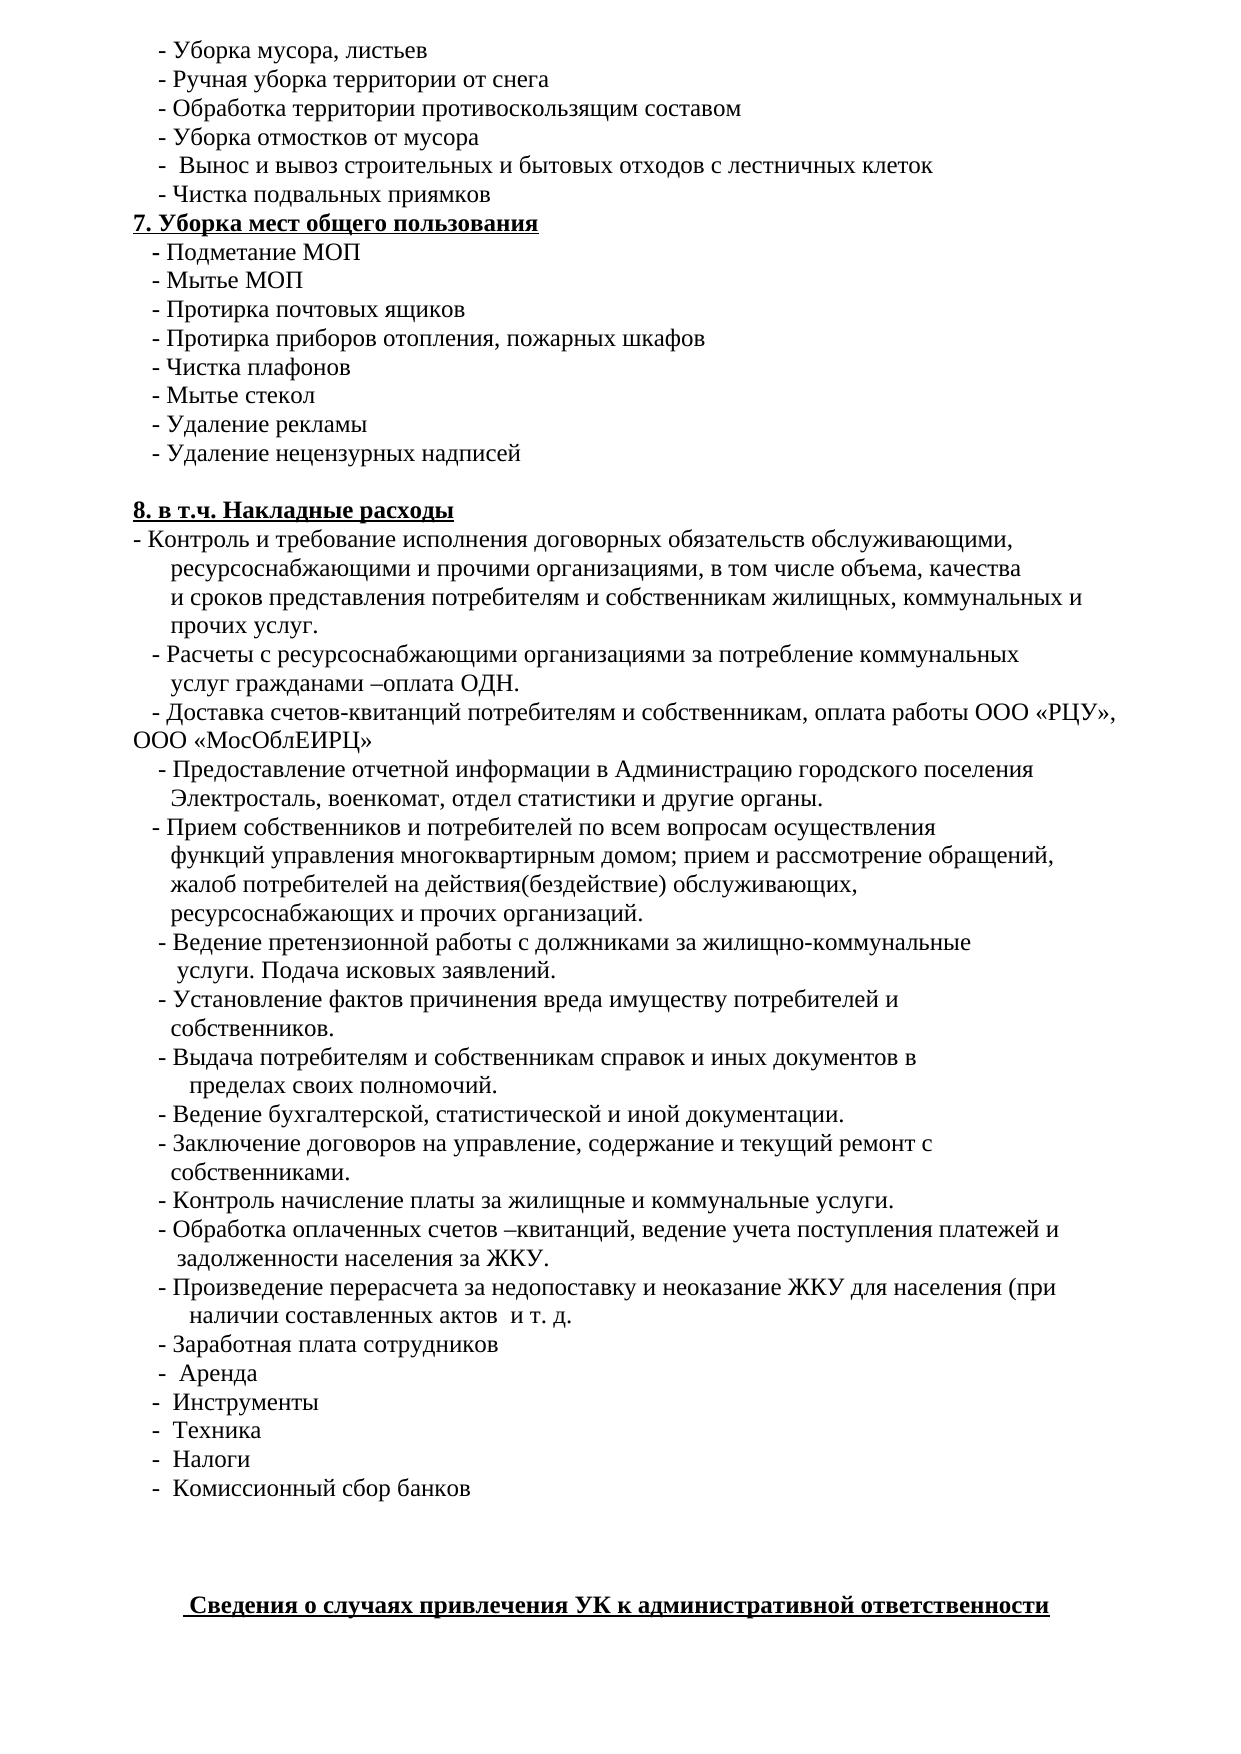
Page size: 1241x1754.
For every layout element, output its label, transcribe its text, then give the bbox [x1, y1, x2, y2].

text наличии составленных актов и т. д. [133, 1300, 1137, 1329]
text - Мытье МОП [133, 265, 1137, 294]
text - Вынос и вывоз строительных и бытовых отходов с лестничных клеток [133, 150, 1137, 179]
text - Контроль и требование исполнения договорных обязательств обслуживающими, [133, 524, 1137, 553]
text и сроков представления потребителям и собственникам жилищных, коммунальных и [133, 582, 1137, 610]
text функций управления многоквартирным домом; прием и рассмотрение обращений, [133, 840, 1137, 869]
text - Заключение договоров на управление, содержание и текущий ремонт с [133, 1128, 1137, 1157]
text - Инструменты [133, 1387, 1137, 1415]
text - Удаление рекламы [133, 409, 1137, 438]
text - Обработка территории противоскользящим составом [133, 93, 1137, 122]
text ресурсоснабжающими и прочими организациями, в том числе объема, качества [133, 553, 1137, 582]
text жалоб потребителей на действия(бездействие) обслуживающих, [133, 869, 1137, 898]
text - Прием собственников и потребителей по всем вопросам осуществления [133, 812, 1137, 840]
text - Ведение претензионной работы с должниками за жилищно-коммунальные [133, 927, 1137, 955]
text - Чистка подвальных приямков [133, 179, 1137, 208]
text - Заработная плата сотрудников [133, 1329, 1137, 1358]
text - Произведение перерасчета за недопоставку и неоказание ЖКУ для населения (при [133, 1272, 1137, 1300]
text - Подметание МОП [133, 237, 1137, 265]
text - Комиссионный сбор банков [133, 1473, 1137, 1502]
text - Уборка мусора, листьев [133, 35, 1137, 64]
text - Налоги [133, 1444, 1137, 1473]
text - Протирка приборов отопления, пожарных шкафов [133, 323, 1137, 352]
text 7. Уборка мест общего пользования [133, 208, 1137, 237]
text - Доставка счетов-квитанций потребителям и собственникам, оплата работы ООО «РЦУ», ООО «МосОблЕИРЦ» [133, 697, 1137, 754]
text услуг гражданами –оплата ОДН. [133, 668, 1137, 697]
text - Предоставление отчетной информации в Администрацию городского поселения [133, 754, 1137, 783]
text 8. в т.ч. Накладные расходы [133, 495, 1137, 524]
text - Ведение бухгалтерской, статистической и иной документации. [133, 1099, 1137, 1128]
text собственников. [133, 1013, 1137, 1042]
text пределах своих полномочий. [133, 1070, 1137, 1099]
text - Выдача потребителям и собственникам справок и иных документов в [133, 1042, 1137, 1070]
text задолженности населения за ЖКУ. [133, 1243, 1137, 1272]
text - Обработка оплаченных счетов –квитанций, ведение учета поступления платежей и [133, 1214, 1137, 1243]
text - Контроль начисление платы за жилищные и коммунальные услуги. [133, 1185, 1137, 1214]
text услуги. Подача исковых заявлений. [133, 955, 1137, 984]
text - Уборка отмостков от мусора [133, 122, 1137, 150]
text ресурсоснабжающих и прочих организаций. [133, 898, 1137, 927]
text Электросталь, военкомат, отдел статистики и другие органы. [133, 783, 1137, 812]
text - Аренда [133, 1358, 1137, 1387]
text собственниками. [133, 1157, 1137, 1185]
text - Мытье стекол [133, 380, 1137, 409]
text - Протирка почтовых ящиков [133, 294, 1137, 323]
text - Установление фактов причинения вреда имуществу потребителей и [133, 984, 1137, 1013]
text Сведения о случаях привлечения УК к административной ответственности [170, 1590, 1137, 1619]
text прочих услуг. [133, 610, 1137, 639]
text - Удаление нецензурных надписей [133, 438, 1137, 467]
text - Ручная уборка территории от снега [133, 64, 1137, 93]
text - Техника [133, 1415, 1137, 1444]
text - Расчеты с ресурсоснабжающими организациями за потребление коммунальных [133, 639, 1137, 668]
text - Чистка плафонов [133, 352, 1137, 380]
